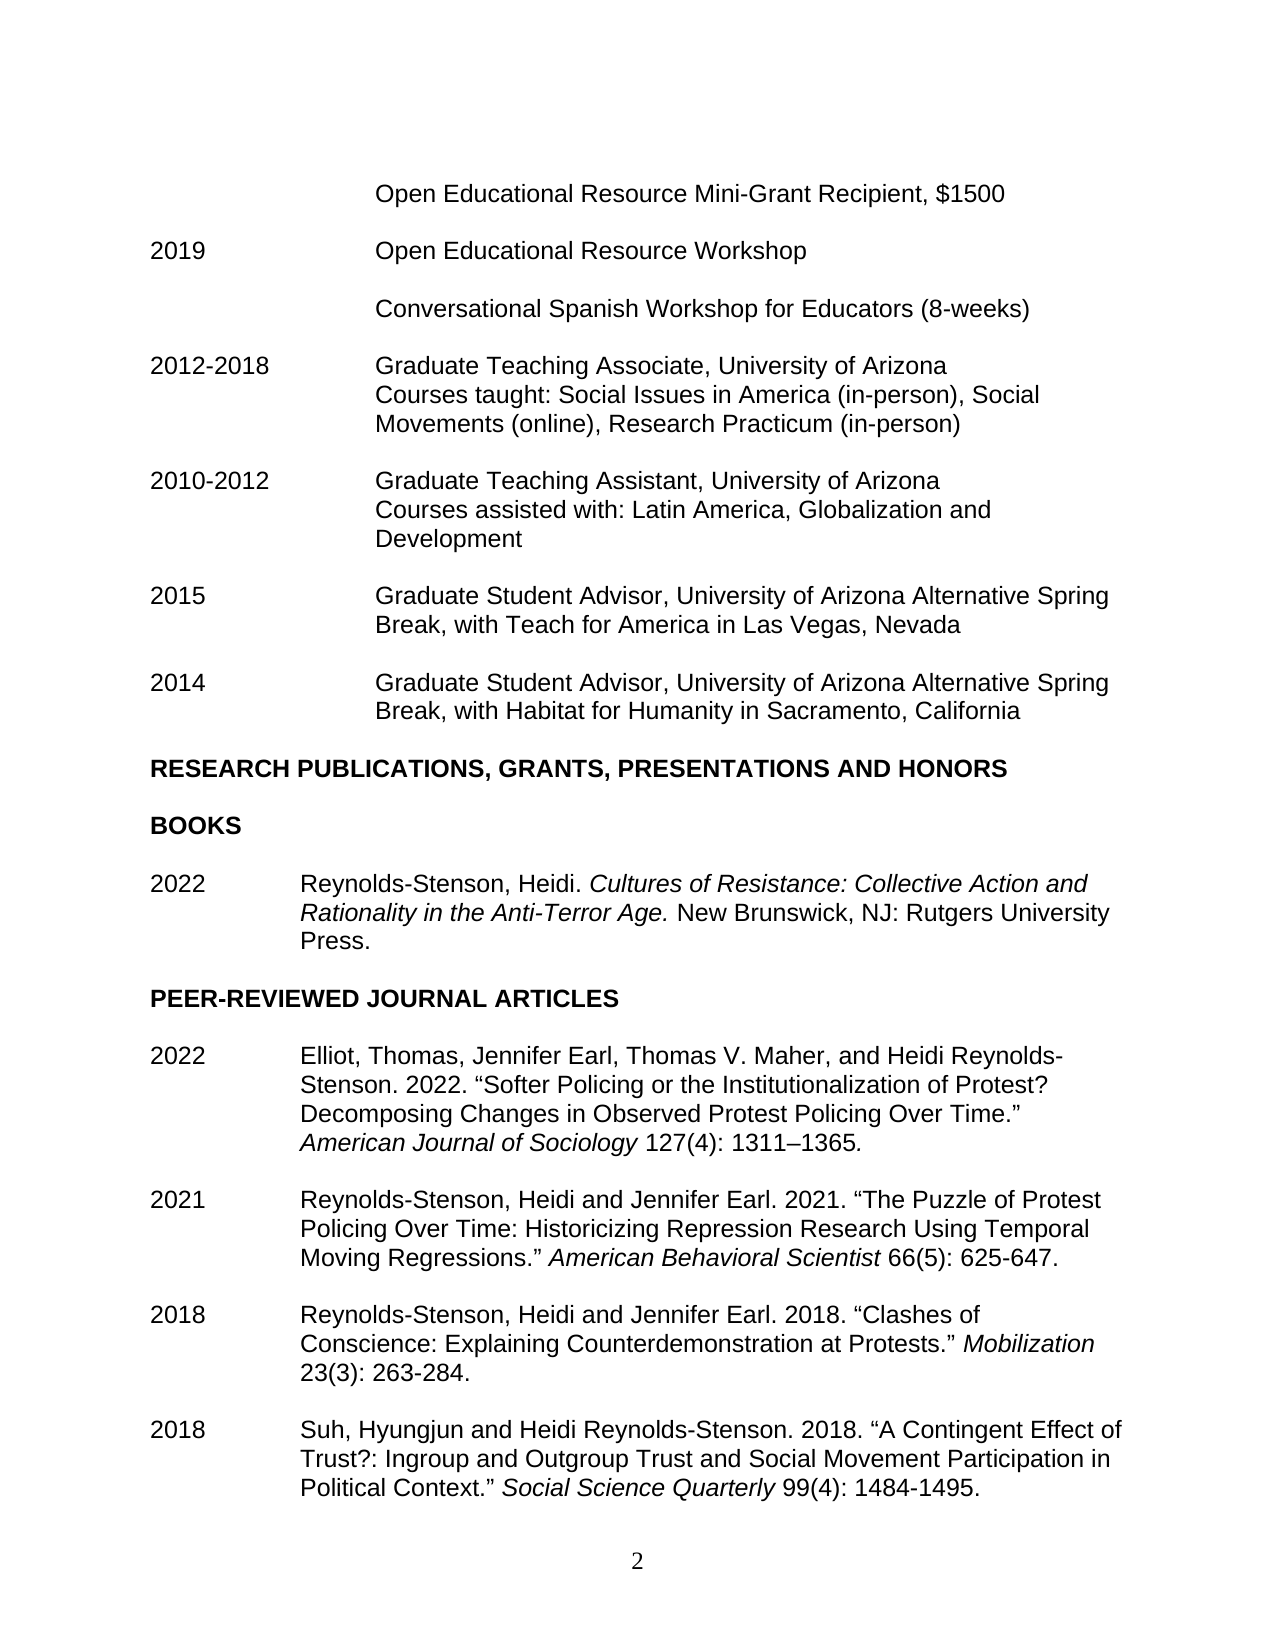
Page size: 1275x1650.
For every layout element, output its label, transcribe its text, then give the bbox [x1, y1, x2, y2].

text 2022 Reynolds-Stenson, Heidi. Cultures of Resistance: Collective Action and Rationality in the Anti-Terror Age. New Brunswick, NJ: Rutgers University Press. [150, 869, 1125, 955]
text 2021 Reynolds-Stenson, Heidi and Jennifer Earl. 2021. “The Puzzle of Protest Policing Over Time: Historicizing Repression Research Using Temporal Moving Regressions.” American Behavioral Scientist 66(5): 625-647. [150, 1185, 1125, 1271]
text BOOKS [150, 811, 1125, 840]
text 2018 Reynolds-Stenson, Heidi and Jennifer Earl. 2018. “Clashes of Conscience: Explaining Counterdemonstration at Protests.” Mobilization 23(3): 263-284. [150, 1300, 1125, 1386]
text 2012-2018 Graduate Teaching Associate, University of Arizona [150, 351, 1125, 380]
text PEER-REVIEWED JOURNAL ARTICLES [150, 984, 1125, 1012]
text 2015 Graduate Student Advisor, University of Arizona Alternative Spring Break, with Teach for America in Las Vegas, Nevada [150, 581, 1125, 639]
text 2010-2012 Graduate Teaching Assistant, University of Arizona [150, 466, 1125, 495]
text 2018 Suh, Hyungjun and Heidi Reynolds-Stenson. 2018. “A Contingent Effect of [150, 1415, 1125, 1444]
text 2019 Open Educational Resource Workshop [150, 236, 1125, 265]
text Conversational Spanish Workshop for Educators (8-weeks) [375, 294, 1125, 322]
text 2022 Elliot, Thomas, Jennifer Earl, Thomas V. Maher, and Heidi Reynolds-Stenson. 2022. “Softer Policing or the Institutionalization of Protest? Decomposing Changes in Observed Protest Policing Over Time.” American Journal of Sociology 127(4): 1311–1365. [150, 1041, 1125, 1156]
text 2014 Graduate Student Advisor, University of Arizona Alternative Spring Break, with Habitat for Humanity in Sacramento, California [150, 667, 1125, 725]
text Open Educational Resource Mini-Grant Recipient, $1500 [375, 179, 1125, 207]
text RESEARCH PUBLICATIONS, GRANTS, PRESENTATIONS AND HONORS [150, 754, 1125, 782]
text Courses taught: Social Issues in America (in-person), Social Movements (online), Research Practicum (in-person) [375, 380, 1125, 437]
text Courses assisted with: Latin America, Globalization and Development [375, 495, 1125, 552]
text Trust?: Ingroup and Outgroup Trust and Social Movement Participation in Political Context.” Social Science Quarterly 99(4): 1484-1495. [300, 1444, 1125, 1501]
